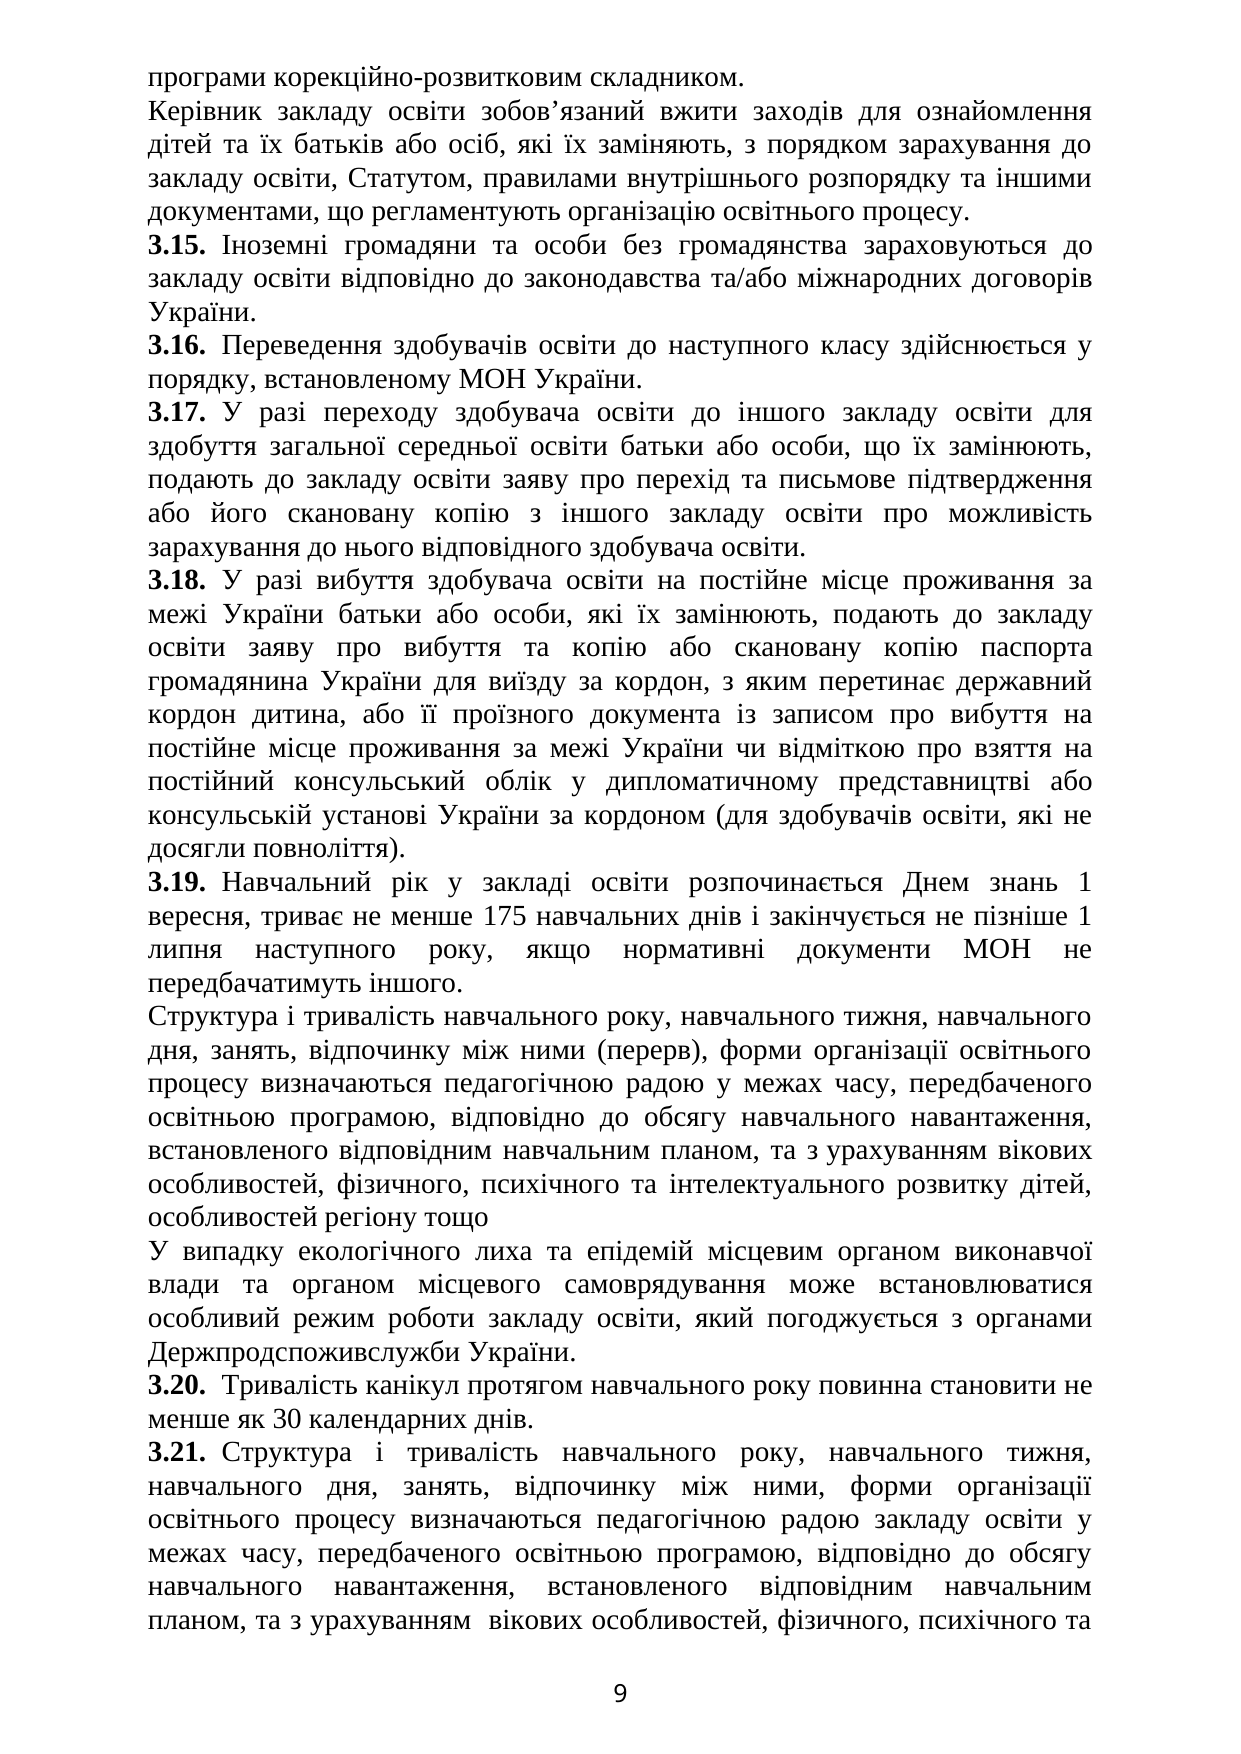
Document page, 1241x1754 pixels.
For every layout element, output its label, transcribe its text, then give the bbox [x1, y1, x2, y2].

text У випадку екологічного лиха та епідемій місцевим органом виконавчої влади та органом місцевого самоврядування може встановлюватися особливий режим роботи закладу освіти, який погоджується з органами Держпродспоживслужби України. [148, 1233, 1093, 1367]
text 3.16. Переведення здобувачів освіти до наступного класу здійснюється у порядку, встановленому МОН України. [148, 327, 1093, 394]
text 3.17. У разі переходу здобувача освіти до іншого закладу освіти для здобуття загальної середньої освіти батьки або особи, що їх замінюють, подають до закладу освіти заяву про перехід та письмове підтвердження або його скановану копію з іншого закладу освіти про можливість зарахування до нього відповідного здобувача освіти. [148, 394, 1093, 562]
text 3.18. У разі вибуття здобувача освіти на постійне місце проживання за межі України батьки або особи, які їх замінюють, подають до закладу освіти заяву про вибуття та копію або скановану копію паспорта громадянина України для виїзду за кордон, з яким перетинає державний кордон дитина, або її проїзного документа із записом про вибуття на постійне місце проживання за межі України чи відміткою про взяття на постійний консульський облік у дипломатичному представництві або консульській установі України за кордоном (для здобувачів освіти, які не досягли повноліття). [148, 562, 1093, 864]
text Структура і тривалість навчального року, навчального тижня, навчального дня, занять, відпочинку між ними (перерв), форми організації освітнього процесу визначаються педагогічною радою у межах часу, передбаченого освітньою програмою, відповідно до обсягу навчального навантаження, встановленого відповідним навчальним планом, та з урахуванням вікових особливостей, фізичного, психічного та інтелектуального розвитку дітей, особливостей регіону тощо [148, 998, 1093, 1233]
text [148, 1434, 1093, 1636]
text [148, 59, 1093, 93]
text Керівник закладу освіти зобов’язаний вжити заходів для ознайомлення дітей та їх батьків або осіб, які їх заміняють, з порядком зарахування до закладу освіти, Статутом, правилами внутрішнього розпорядку та іншими документами, що регламентують організацію освітнього процесу. [148, 93, 1093, 227]
text 3.19. Навчальний рік у закладі освіти розпочинається Днем знань 1 вересня, триває не менше 175 навчальних днів і закінчується не пізніше 1 липня наступного року, якщо нормативні документи МОН не передбачатимуть іншого. [148, 864, 1093, 998]
text 3.20. Тривалість канікул протягом навчального року повинна становити не менше як 30 календарних днів. [148, 1367, 1093, 1434]
text 3.15. Іноземні громадяни та особи без громадянства зараховуються до закладу освіти відповідно до законодавства та/або міжнародних договорів України. [148, 227, 1093, 327]
